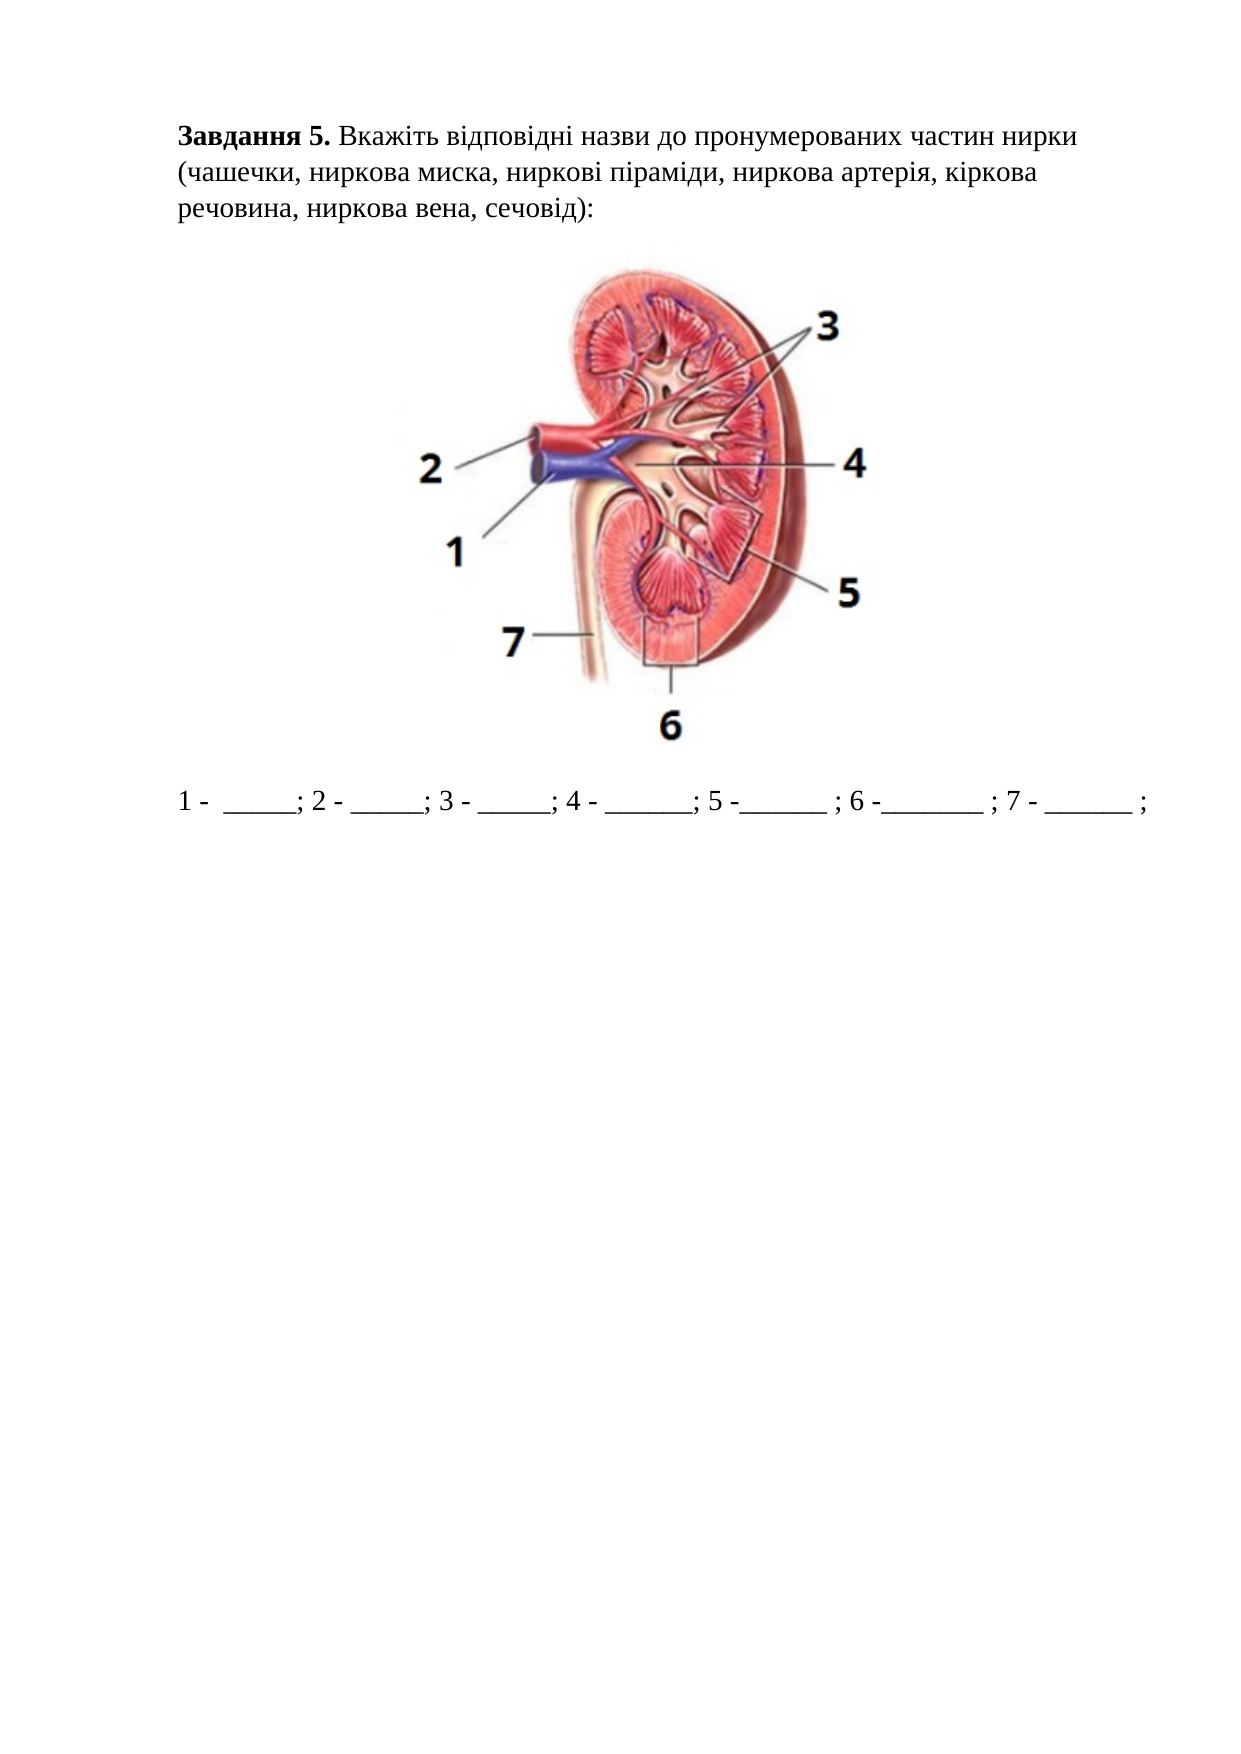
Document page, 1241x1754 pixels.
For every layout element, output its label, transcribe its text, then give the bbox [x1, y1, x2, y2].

picture [390, 243, 939, 765]
text Завдання 5. Вкажіть відповідні назви до пронумерованих частин нирки (чашечки, ниркова миска, ниркові піраміди, ниркова артерія, кіркова речовина, ниркова вена, сечовід): [177, 118, 1152, 224]
text 1 - _____; 2 - _____; 3 - _____; 4 - ______; 5 -______ ; 6 -_______ ; 7 - ______ ; [177, 783, 1152, 847]
